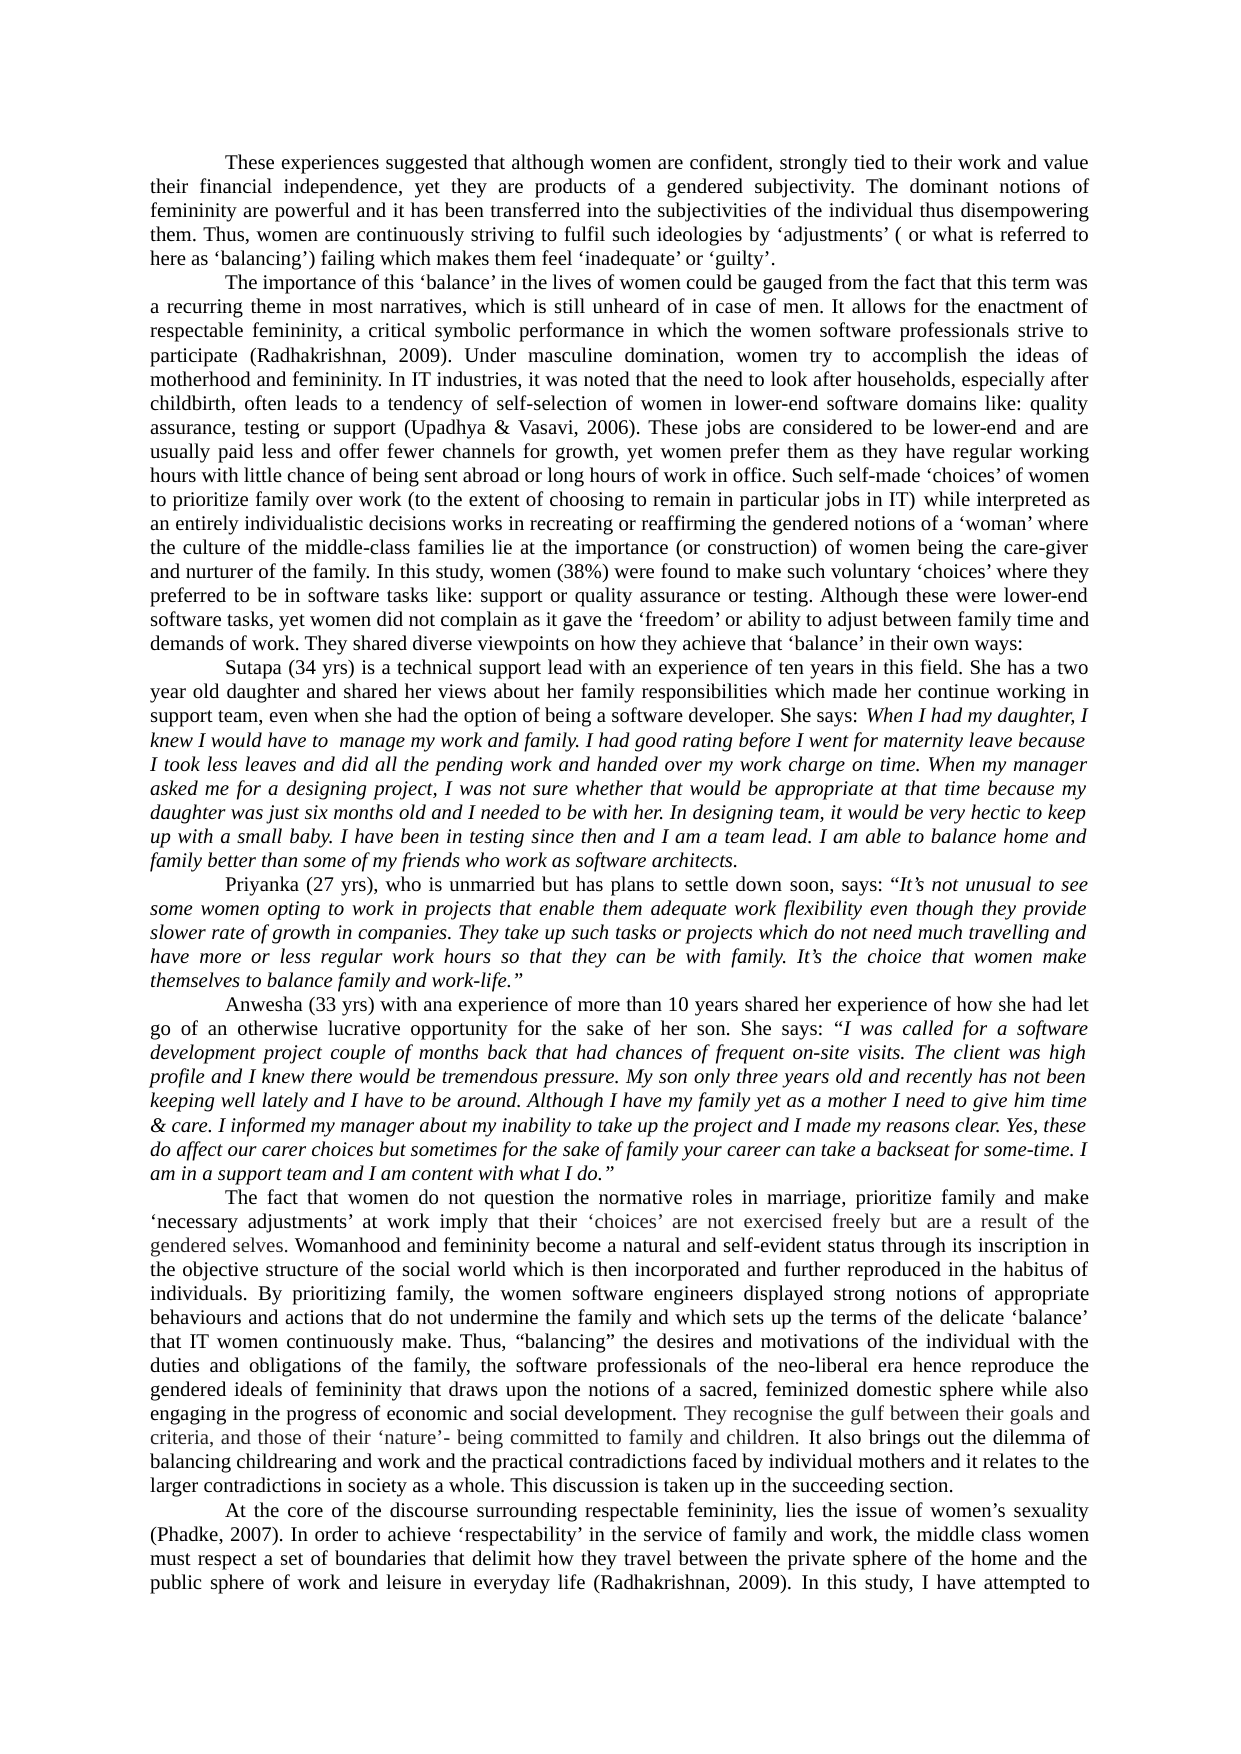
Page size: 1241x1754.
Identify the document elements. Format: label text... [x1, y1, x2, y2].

text The fact that women do not question the normative roles in marriage, prioritize family and make ‘necessary adjustments’ at work imply that their ‘choices’ are not exercised freely but are a result of the gendered selves. Womanhood and femininity become a natural and self-evident status through its inscription in the objective structure of the social world which is then incorporated and further reproduced in the habitus of individuals. By prioritizing family, the women software engineers displayed strong notions of appropriate behaviours and actions that do not undermine the family and which sets up the terms of the delicate ‘balance’ that IT women continuously make. Thus, “balancing” the desires and motivations of the individual with the duties and obligations of the family, the software professionals of the neo-liberal era hence reproduce the gendered ideals of femininity that draws upon the notions of a sacred, feminized domestic sphere while also engaging in the progress of economic and social development. They recognise the gulf between their goals and criteria, and those of their ‘nature’- being committed to family and children. It also brings out the dilemma of balancing childrearing and work and the practical contradictions faced by individual mothers and it relates to the larger contradictions in society as a whole. This discussion is taken up in the succeeding section. [150, 1185, 1090, 1497]
text Sutapa (34 yrs) is a technical support lead with an experience of ten years in this field. She has a two year old daughter and shared her views about her family responsibilities which made her continue working in support team, even when she had the option of being a software developer. She says: When I had my daughter, I knew I would have to manage my work and family. I had good rating before I went for maternity leave because I took less leaves and did all the pending work and handed over my work charge on time. When my manager asked me for a designing project, I was not sure whether that would be appropriate at that time because my daughter was just six months old and I needed to be with her. In designing team, it would be very hectic to keep up with a small baby. I have been in testing since then and I am a team lead. I am able to balance home and family better than some of my friends who work as software architects. [150, 655, 1090, 872]
text The importance of this ‘balance’ in the lives of women could be gauged from the fact that this term was a recurring theme in most narratives, which is still unheard of in case of men. It allows for the enactment of respectable femininity, a critical symbolic performance in which the women software professionals strive to participate (Radhakrishnan, 2009). Under masculine domination, women try to accomplish the ideas of motherhood and femininity. In IT industries, it was noted that the need to look after households, especially after childbirth, often leads to a tendency of self-selection of women in lower-end software domains like: quality assurance, testing or support (Upadhya & Vasavi, 2006). These jobs are considered to be lower-end and are usually paid less and offer fewer channels for growth, yet women prefer them as they have regular working hours with little chance of being sent abroad or long hours of work in office. Such self-made ‘choices’ of women to prioritize family over work (to the extent of choosing to remain in particular jobs in IT) while interpreted as an entirely individualistic decisions works in recreating or reaffirming the gendered notions of a ‘woman’ where the culture of the middle-class families lie at the importance (or construction) of women being the care-giver and nurturer of the family. In this study, women (38%) were found to make such voluntary ‘choices’ where they preferred to be in software tasks like: support or quality assurance or testing. Although these were lower-end software tasks, yet women did not complain as it gave the ‘freedom’ or ability to adjust between family time and demands of work. They shared diverse viewpoints on how they achieve that ‘balance’ in their own ways: [150, 270, 1090, 655]
text Anwesha (33 yrs) with ana experience of more than 10 years shared her experience of how she had let go of an otherwise lucrative opportunity for the sake of her son. She says: “I was called for a software development project couple of months back that had chances of frequent on-site visits. The client was high profile and I knew there would be tremendous pressure. My son only three years old and recently has not been keeping well lately and I have to be around. Although I have my family yet as a mother I need to give him time & care. I informed my manager about my inability to take up the project and I made my reasons clear. Yes, these do affect our carer choices but sometimes for the sake of family your career can take a backseat for some-time. I am in a support team and I am content with what I do.” [150, 992, 1090, 1185]
text These experiences suggested that although women are confident, strongly tied to their work and value their financial independence, yet they are products of a gendered subjectivity. The dominant notions of femininity are powerful and it has been transferred into the subjectivities of the individual thus disempowering them. Thus, women are continuously striving to fulfil such ideologies by ‘adjustments’ ( or what is referred to here as ‘balancing’) failing which makes them feel ‘inadequate’ or ‘guilty’. [150, 150, 1090, 270]
text Priyanka (27 yrs), who is unmarried but has plans to settle down soon, says: “It’s not unusual to see some women opting to work in projects that enable them adequate work flexibility even though they provide slower rate of growth in companies. They take up such tasks or projects which do not need much travelling and have more or less regular work hours so that they can be with family. It’s the choice that women make themselves to balance family and work-life.” [150, 872, 1090, 992]
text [150, 1497, 1090, 1594]
